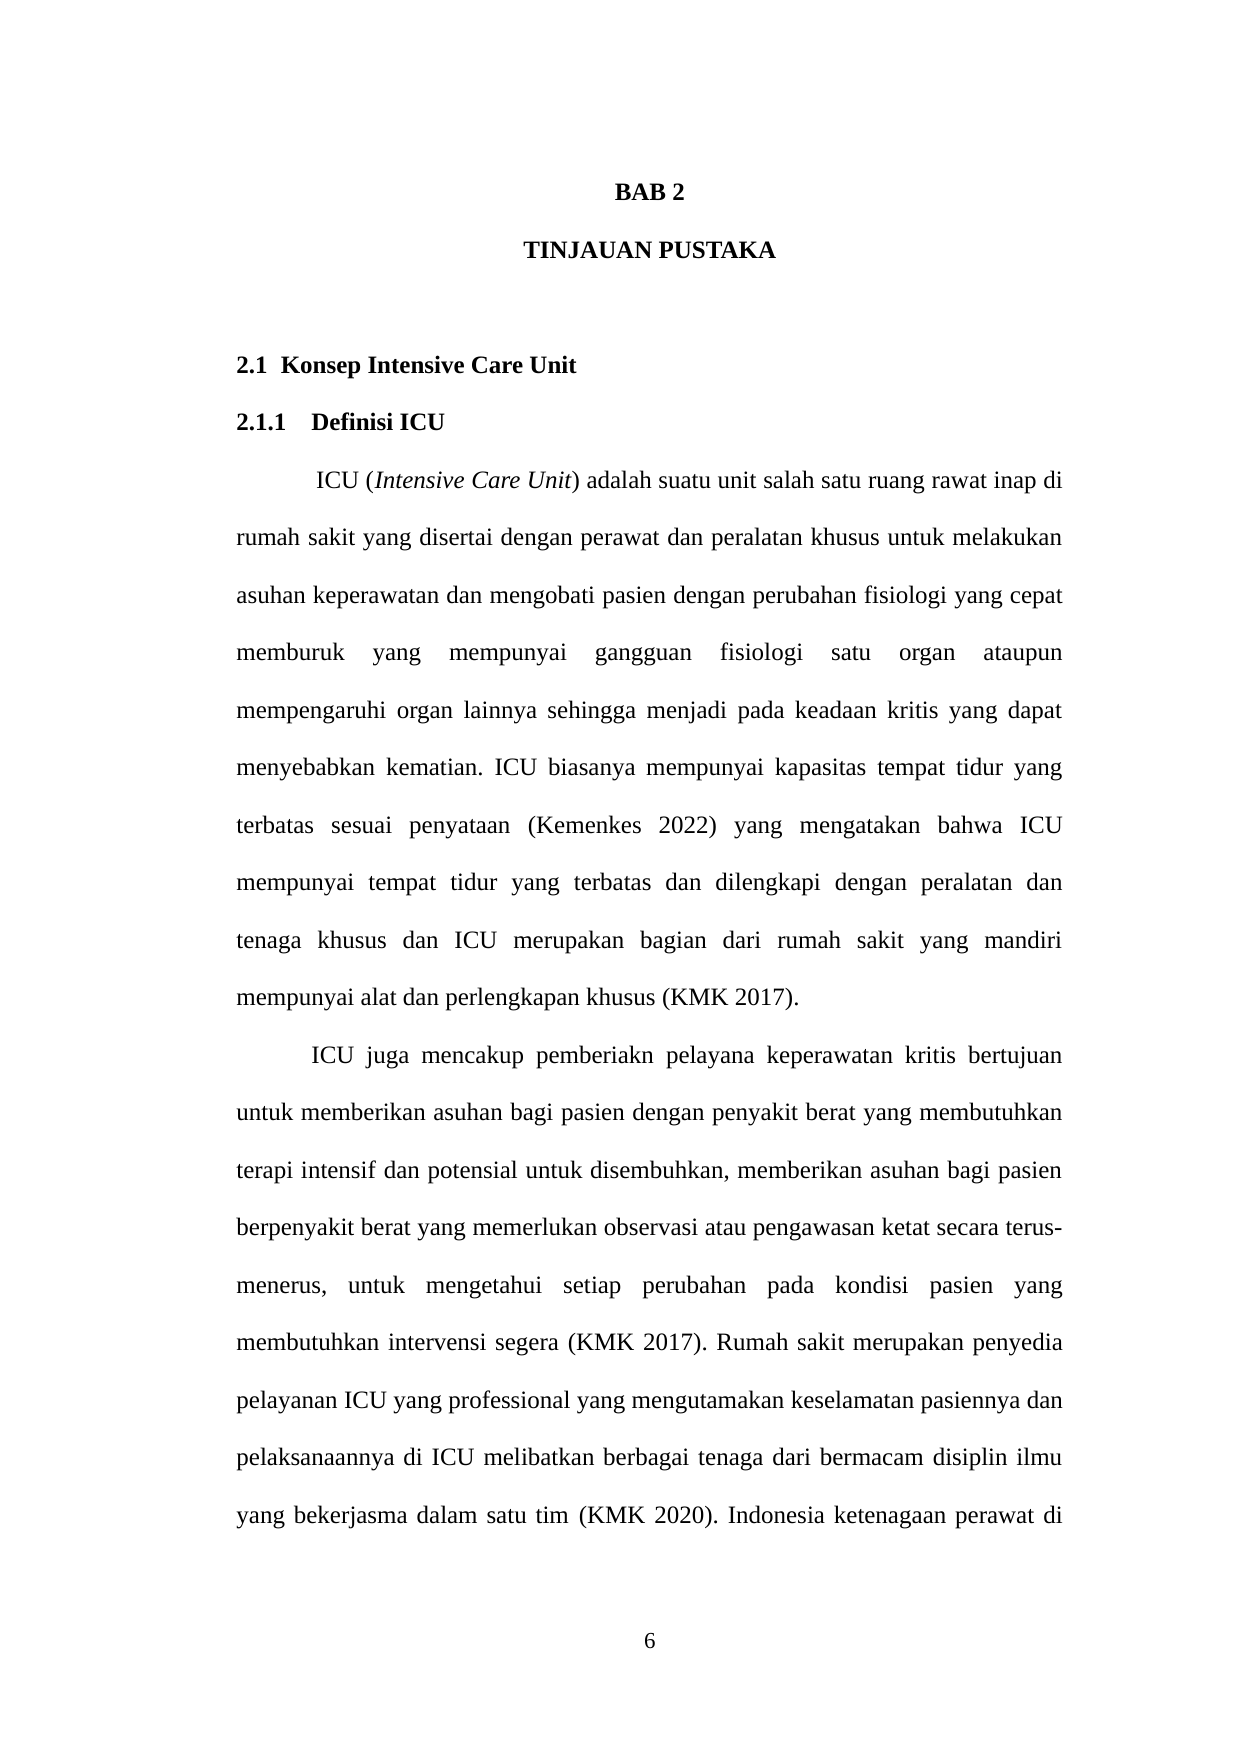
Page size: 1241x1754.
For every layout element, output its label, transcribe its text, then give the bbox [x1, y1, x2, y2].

subtitle TINJAUAN PUSTAKA [236, 235, 1063, 263]
list Definisi ICU [236, 407, 1063, 436]
list ICU (Intensive Care Unit) adalah suatu unit salah satu ruang rawat inap di rumah sakit yang disertai dengan perawat dan peralatan khusus untuk melakukan asuhan keperawatan dan mengobati pasien dengan perubahan fisiologi yang cepat memburuk yang mempunyai gangguan fisiologi satu organ ataupun mempengaruhi organ lainnya sehingga menjadi pada keadaan kritis yang dapat menyebabkan kematian. ICU biasanya mempunyai kapasitas tempat tidur yang terbatas sesuai penyataan (Kemenkes 2022) yang mengatakan bahwa ICU mempunyai tempat tidur yang terbatas dan dilengkapi dengan peralatan dan tenaga khusus dan ICU merupakan bagian dari rumah sakit yang mandiri mempunyai alat dan perlengkapan khusus (KMK 2017). [236, 465, 1063, 1011]
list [236, 1040, 1063, 1528]
subtitle Konsep Intensive Care Unit [236, 350, 1063, 378]
subtitle BAB 2 [236, 177, 1063, 206]
